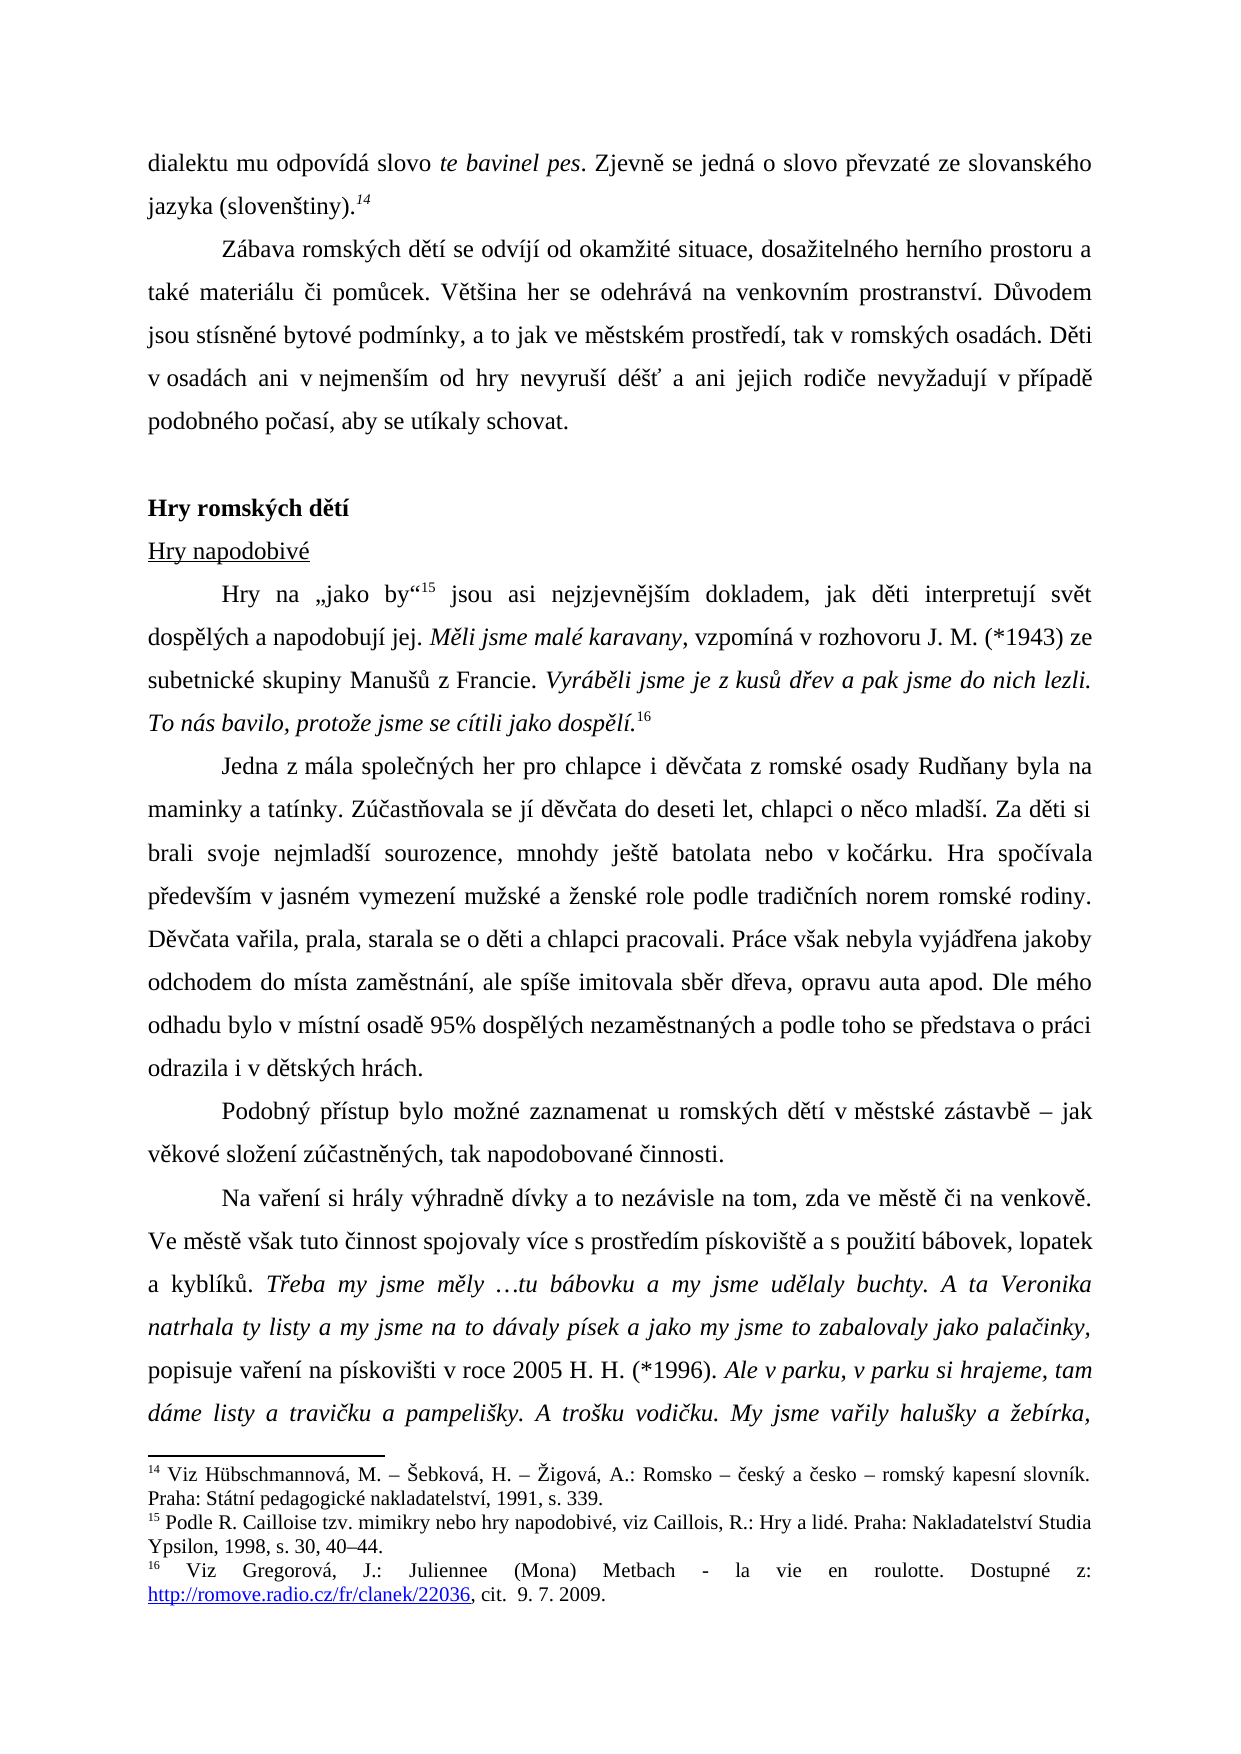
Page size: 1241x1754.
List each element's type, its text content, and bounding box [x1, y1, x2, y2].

text Hry napodobivé [148, 536, 1093, 564]
text Hry romských dětí [148, 493, 1093, 521]
text Podobný přístup bylo možné zaznamenat u romských dětí v městské zástavbě – jak věkové složení zúčastněných, tak napodobované činnosti. [148, 1096, 1093, 1168]
text Hry na „jako by“ jsou asi nejzjevnějším dokladem, jak děti interpretují svět dospělých a napodobují jej. Měli jsme malé karavany, vzpomíná v rozhovoru J. M. (*1943) ze subetnické skupiny Manušů z Francie. Vyráběli jsme je z kusů dřev a pak jsme do nich lezli. To nás bavilo, protože jsme se cítili jako dospělí. [148, 579, 1093, 737]
text Zábava romských dětí se odvíjí od okamžité situace, dosažitelného herního prostoru a také materiálu či pomůcek. Většina her se odehrává na venkovním prostranství. Důvodem jsou stísněné bytové podmínky, a to jak ve městském prostředí, tak v romských osadách. Děti v osadách ani v nejmenším od hry nevyruší déšť a ani jejich rodiče nevyžadují v případě podobného počasí, aby se utíkaly schovat. [148, 234, 1093, 435]
text Jedna z mála společných her pro chlapce i děvčata z romské osady Rudňany byla na maminky a tatínky. Zúčastňovala se jí děvčata do deseti let, chlapci o něco mladší. Za děti si brali svoje nejmladší sourozence, mnohdy ještě batolata nebo v kočárku. Hra spočívala především v jasném vymezení mužské a ženské role podle tradičních norem romské rodiny. Děvčata vařila, prala, starala se o děti a chlapci pracovali. Práce však nebyla vyjádřena jakoby odchodem do místa zaměstnání, ale spíše imitovala sběr dřeva, opravu auta apod. Dle mého odhadu bylo v místní osadě 95% dospělých nezaměstnaných a podle toho se představa o práci odrazila i v dětských hrách. [148, 751, 1093, 1082]
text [148, 1183, 1093, 1427]
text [148, 148, 1093, 219]
